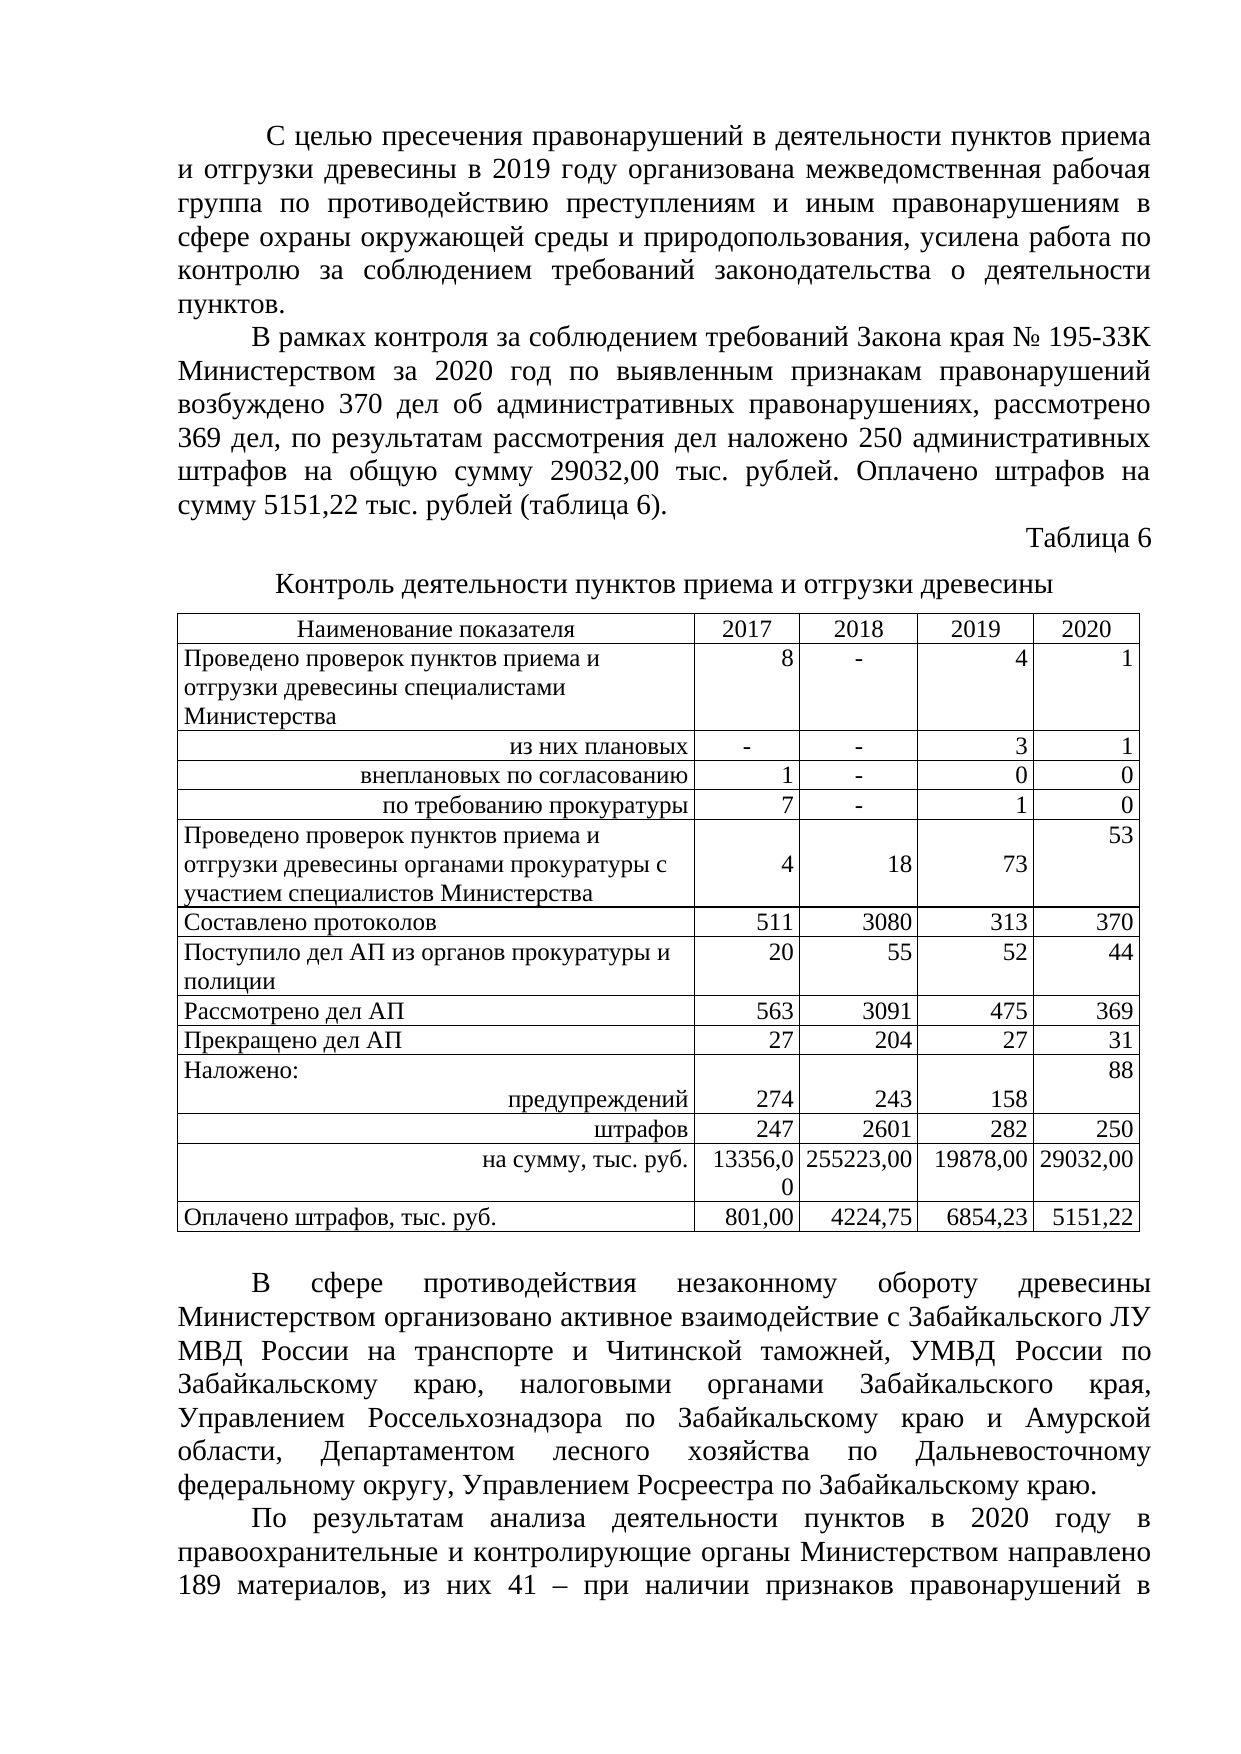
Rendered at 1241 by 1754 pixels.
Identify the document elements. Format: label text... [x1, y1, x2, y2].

table_cell внеплановых по согласованию [178, 761, 694, 789]
table_header 2020 [1034, 614, 1139, 642]
table_cell 250 [1034, 1114, 1139, 1143]
table_cell Рассмотрено дел АП [178, 996, 694, 1024]
table_cell 1 [695, 761, 799, 789]
text Таблица 6 [214, 521, 1152, 554]
table_cell Наложено: предупреждений [178, 1055, 694, 1113]
table_cell Оплачено штрафов, тыс. руб. [178, 1202, 694, 1231]
table_cell 44 [1034, 937, 1139, 995]
table_cell на сумму, тыс. руб. [178, 1144, 694, 1201]
table_cell 0 [918, 761, 1033, 789]
table_cell 801,00 [695, 1202, 799, 1231]
table_cell по требованию прокуратуры [178, 790, 694, 819]
table_cell 20 [695, 937, 799, 995]
table_cell 204 [800, 1026, 917, 1054]
table_cell Поступило дел АП из органов прокуратуры и полиции [178, 937, 694, 995]
table_header 2017 [695, 614, 799, 642]
table_cell - [800, 731, 917, 759]
table_cell 13356,00 [695, 1144, 799, 1201]
table_cell штрафов [178, 1114, 694, 1143]
text В рамках контроля за соблюдением требований Закона края № 195-ЗЗК Министерством за 2020 год по выявленным признакам правонарушений возбуждено 370 дел об административных правонарушениях, рассмотрено 369 дел, по результатам рассмотрения дел наложено 250 административных штрафов на общую сумму 29032,00 тыс. рублей. Оплачено штрафов на сумму 5151,22 тыс. рублей (таблица 6). [177, 319, 1152, 521]
table_cell Составлено протоколов [178, 908, 694, 936]
table_cell 53 [1034, 820, 1139, 906]
table_header Наименование показателя [178, 614, 694, 642]
table_cell 563 [695, 996, 799, 1024]
table_cell 4 [918, 644, 1033, 730]
table_cell 73 [918, 820, 1033, 906]
table_cell 369 [1034, 996, 1139, 1024]
table_cell 255223,00 [800, 1144, 917, 1201]
table_cell 6854,23 [918, 1202, 1033, 1231]
table_cell 2601 [800, 1114, 917, 1143]
table_cell 313 [918, 908, 1033, 936]
table_cell Проведено проверок пунктов приема и отгрузки древесины специалистами Министерства [178, 644, 694, 730]
table_cell 5151,22 [1034, 1202, 1139, 1231]
table_cell Проведено проверок пунктов приема и отгрузки древесины органами прокуратуры с участием специалистов Министерства [178, 820, 694, 906]
table_cell 511 [695, 908, 799, 936]
table_cell 18 [800, 820, 917, 906]
table_cell - [800, 644, 917, 730]
table_cell из них плановых [178, 731, 694, 759]
table_cell 3 [918, 731, 1033, 759]
table_cell - [800, 761, 917, 789]
table_header 2018 [800, 614, 917, 642]
table_cell 282 [918, 1114, 1033, 1143]
table_cell - [695, 731, 799, 759]
table_cell 31 [1034, 1026, 1139, 1054]
table_cell 7 [695, 790, 799, 819]
text В сфере противодействия незаконному обороту древесины Министерством организовано активное взаимодействие с Забайкальского ЛУ МВД России на транспорте и Читинской таможней, УМВД России по Забайкальскому краю, налоговыми органами Забайкальского края, Управлением Россельхознадзора по Забайкальскому краю и Амурской области, Департаментом лесного хозяйства по Дальневосточному федеральному округу, Управлением Росреестра по Забайкальскому краю. [177, 1266, 1152, 1500]
table_cell 243 [800, 1055, 917, 1113]
table_cell 3091 [800, 996, 917, 1024]
table_header 2019 [918, 614, 1033, 642]
table_cell 3080 [800, 908, 917, 936]
table_cell 27 [918, 1026, 1033, 1054]
table_cell 370 [1034, 908, 1139, 936]
table_cell 0 [1034, 790, 1139, 819]
table_cell 52 [918, 937, 1033, 995]
table_cell 158 [918, 1055, 1033, 1113]
table_cell 88 [1034, 1055, 1139, 1113]
table_cell 29032,00 [1034, 1144, 1139, 1201]
table_cell 4 [695, 820, 799, 906]
table_cell 55 [800, 937, 917, 995]
table_cell 0 [1034, 761, 1139, 789]
table_cell 475 [918, 996, 1033, 1024]
table_cell 247 [695, 1114, 799, 1143]
table_cell - [800, 790, 917, 819]
table_cell 1 [918, 790, 1033, 819]
text Контроль деятельности пунктов приема и отгрузки древесины [177, 567, 1152, 600]
table_cell 274 [695, 1055, 799, 1113]
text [177, 1500, 1152, 1601]
table_cell 4224,75 [800, 1202, 917, 1231]
table_cell 8 [695, 644, 799, 730]
table_cell 1 [1034, 731, 1139, 759]
table_cell 27 [695, 1026, 799, 1054]
table_cell Прекращено дел АП [178, 1026, 694, 1054]
table_cell 19878,00 [918, 1144, 1033, 1201]
text С целью пресечения правонарушений в деятельности пунктов приема и отгрузки древесины в 2019 году организована межведомственная рабочая группа по противодействию преступлениям и иным правонарушениям в сфере охраны окружающей среды и природопользования, усилена работа по контролю за соблюдением требований законодательства о деятельности пунктов. [177, 118, 1152, 319]
table_cell 1 [1034, 644, 1139, 730]
